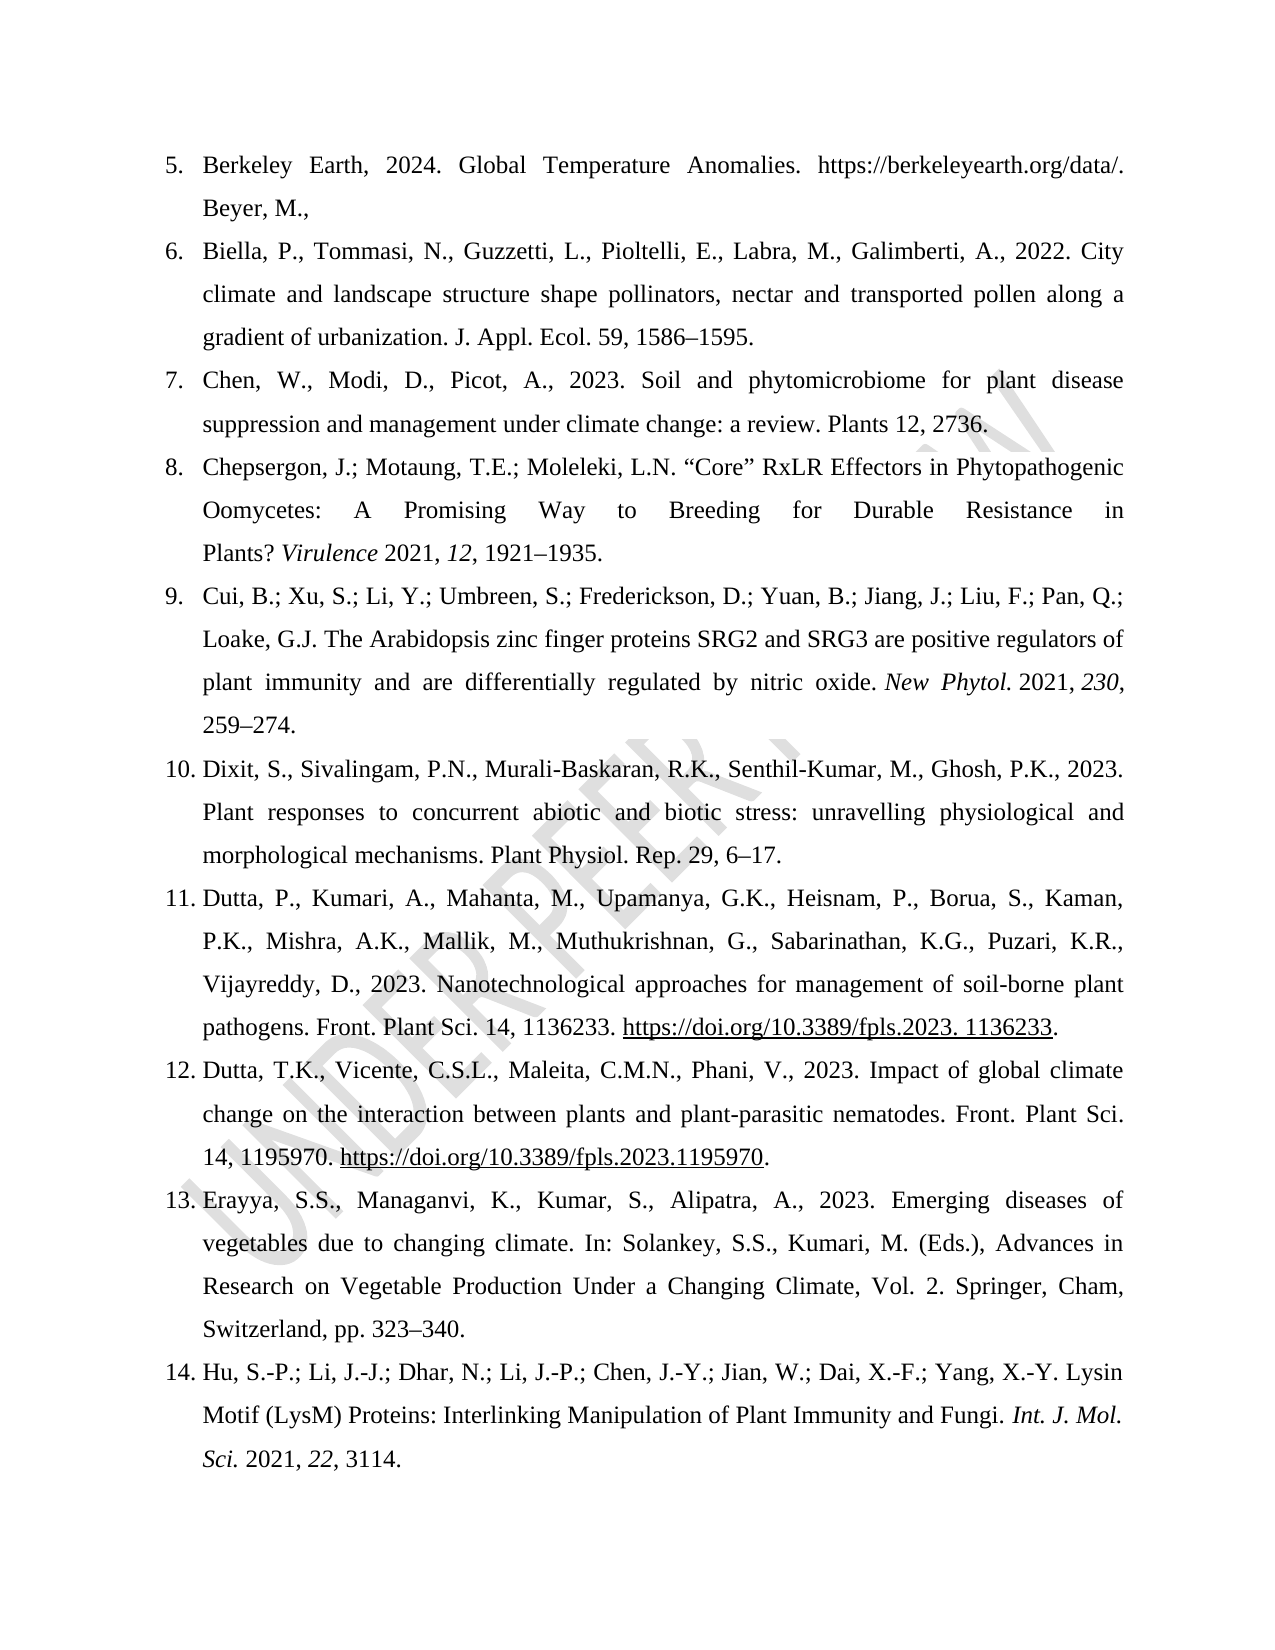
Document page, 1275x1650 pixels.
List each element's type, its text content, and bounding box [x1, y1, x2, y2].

list Chepsergon, J.; Motaung, T.E.; Moleleki, L.N. “Core” RxLR Effectors in Phytopathogenic Oomycetes: A Promising Way to Breeding for Durable Resistance in Plants? Virulence 2021, 12, 1921–1935. [165, 452, 1125, 567]
list Cui, B.; Xu, S.; Li, Y.; Umbreen, S.; Frederickson, D.; Yuan, B.; Jiang, J.; Liu, F.; Pan, Q.; Loake, G.J. The Arabidopsis zinc finger proteins SRG2 and SRG3 are positive regulators of plant immunity and are differentially regulated by nitric oxide. New Phytol. 2021, 230, 259–274. [165, 581, 1125, 739]
list Dutta, P., Kumari, A., Mahanta, M., Upamanya, G.K., Heisnam, P., Borua, S., Kaman, P.K., Mishra, A.K., Mallik, M., Muthukrishnan, G., Sabarinathan, K.G., Puzari, K.R., Vijayreddy, D., 2023. Nanotechnological approaches for management of soil-borne plant pathogens. Front. Plant Sci. 14, 1136233. https://doi.org/10.3389/fpls.2023. 1136233. [165, 883, 1125, 1041]
list Dixit, S., Sivalingam, P.N., Murali-Baskaran, R.K., Senthil-Kumar, M., Ghosh, P.K., 2023. Plant responses to concurrent abiotic and biotic stress: unravelling physiological and morphological mechanisms. Plant Physiol. Rep. 29, 6–17. [165, 754, 1125, 869]
list Berkeley Earth, 2024. Global Temperature Anomalies. https://berkeleyearth.org/data/. Beyer, M., [165, 150, 1125, 222]
list Biella, P., Tommasi, N., Guzzetti, L., Pioltelli, E., Labra, M., Galimberti, A., 2022. City climate and landscape structure shape pollinators, nectar and transported pollen along a gradient of urbanization. J. Appl. Ecol. 59, 1586–1595. [165, 236, 1125, 351]
list Chen, W., Modi, D., Picot, A., 2023. Soil and phytomicrobiome for plant disease suppression and management under climate change: a review. Plants 12, 2736. [165, 366, 1125, 437]
list Erayya, S.S., Managanvi, K., Kumar, S., Alipatra, A., 2023. Emerging diseases of vegetables due to changing climate. In: Solankey, S.S., Kumari, M. (Eds.), Advances in Research on Vegetable Production Under a Changing Climate, Vol. 2. Springer, Cham, Switzerland, pp. 323–340. [165, 1185, 1125, 1343]
list Hu, S.-P.; Li, J.-J.; Dhar, N.; Li, J.-P.; Chen, J.-Y.; Jian, W.; Dai, X.-F.; Yang, X.-Y. Lysin Motif (LysM) Proteins: Interlinking Manipulation of Plant Immunity and Fungi. Int. J. Mol. Sci. 2021, 22, 3114. [165, 1357, 1125, 1472]
list Dutta, T.K., Vicente, C.S.L., Maleita, C.M.N., Phani, V., 2023. Impact of global climate change on the interaction between plants and plant-parasitic nematodes. Front. Plant Sci. 14, 1195970. https://doi.org/10.3389/fpls.2023.1195970. [165, 1056, 1125, 1171]
